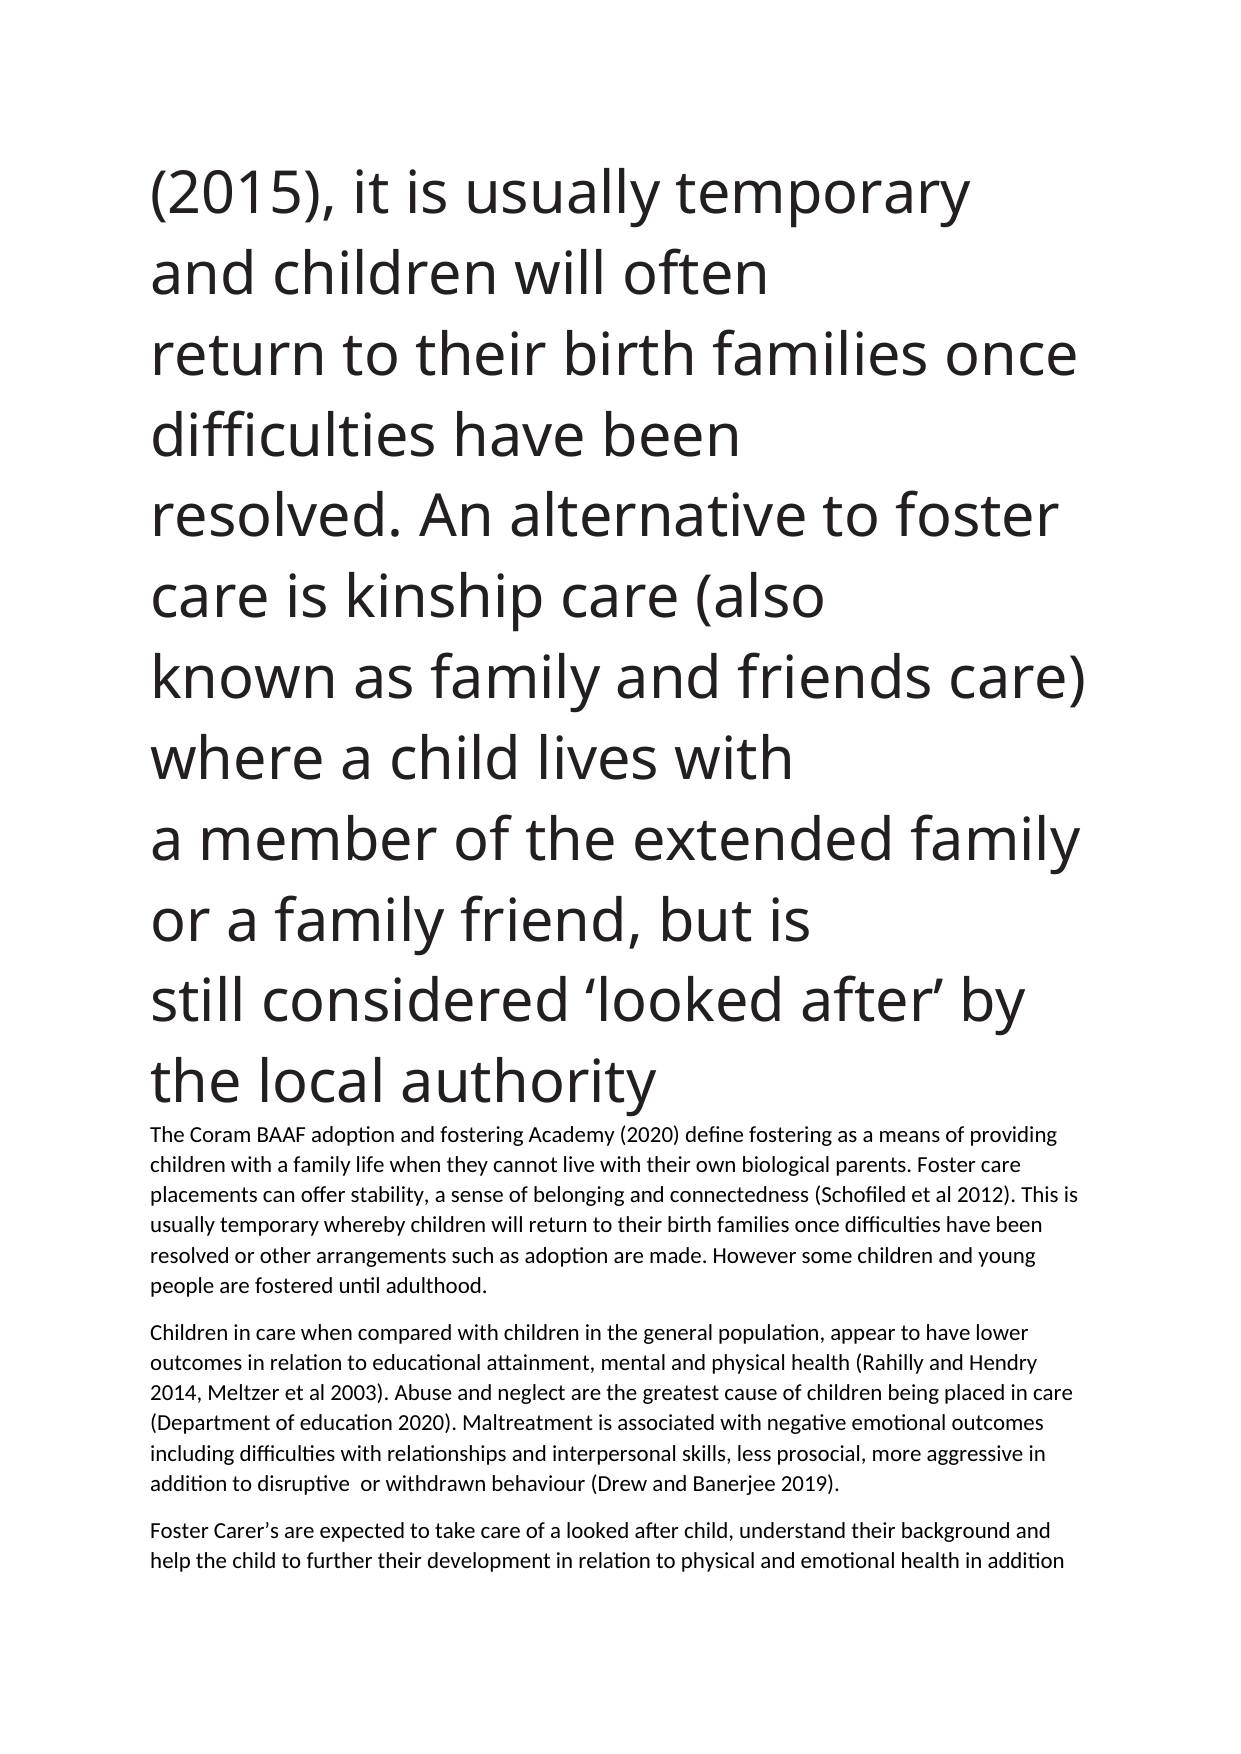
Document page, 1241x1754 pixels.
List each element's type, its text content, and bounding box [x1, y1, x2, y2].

text a member of the extended family or a family friend, but is [150, 797, 1090, 958]
text The Coram BAAF adoption and fostering Academy (2020) define fostering as a means of providing children with a family life when they cannot live with their own biological parents. Foster care placements can offer stability, a sense of belonging and connectedness (Schofiled et al 2012). This is usually temporary whereby children will return to their birth families once difficulties have been resolved or other arrangements such as adoption are made. However some children and young people are fostered until adulthood. [150, 1120, 1090, 1299]
text still considered ‘looked after’ by the local authority [150, 958, 1090, 1120]
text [150, 1516, 1090, 1574]
text Children in care when compared with children in the general population, appear to have lower outcomes in relation to educational attainment, mental and physical health (Rahilly and Hendry 2014, Meltzer et al 2003). Abuse and neglect are the greatest cause of children being placed in care (Department of education 2020). Maltreatment is associated with negative emotional outcomes including difficulties with relationships and interpersonal skills, less prosocial, more aggressive in addition to disruptive or withdrawn behaviour (Drew and Banerjee 2019). [150, 1318, 1090, 1497]
text (2015), it is usually temporary and children will often [150, 150, 1090, 312]
text return to their birth families once difﬁculties have been [150, 312, 1090, 473]
text resolved. An alternative to foster care is kinship care (also [150, 473, 1090, 635]
text known as family and friends care) where a child lives with [150, 635, 1090, 797]
